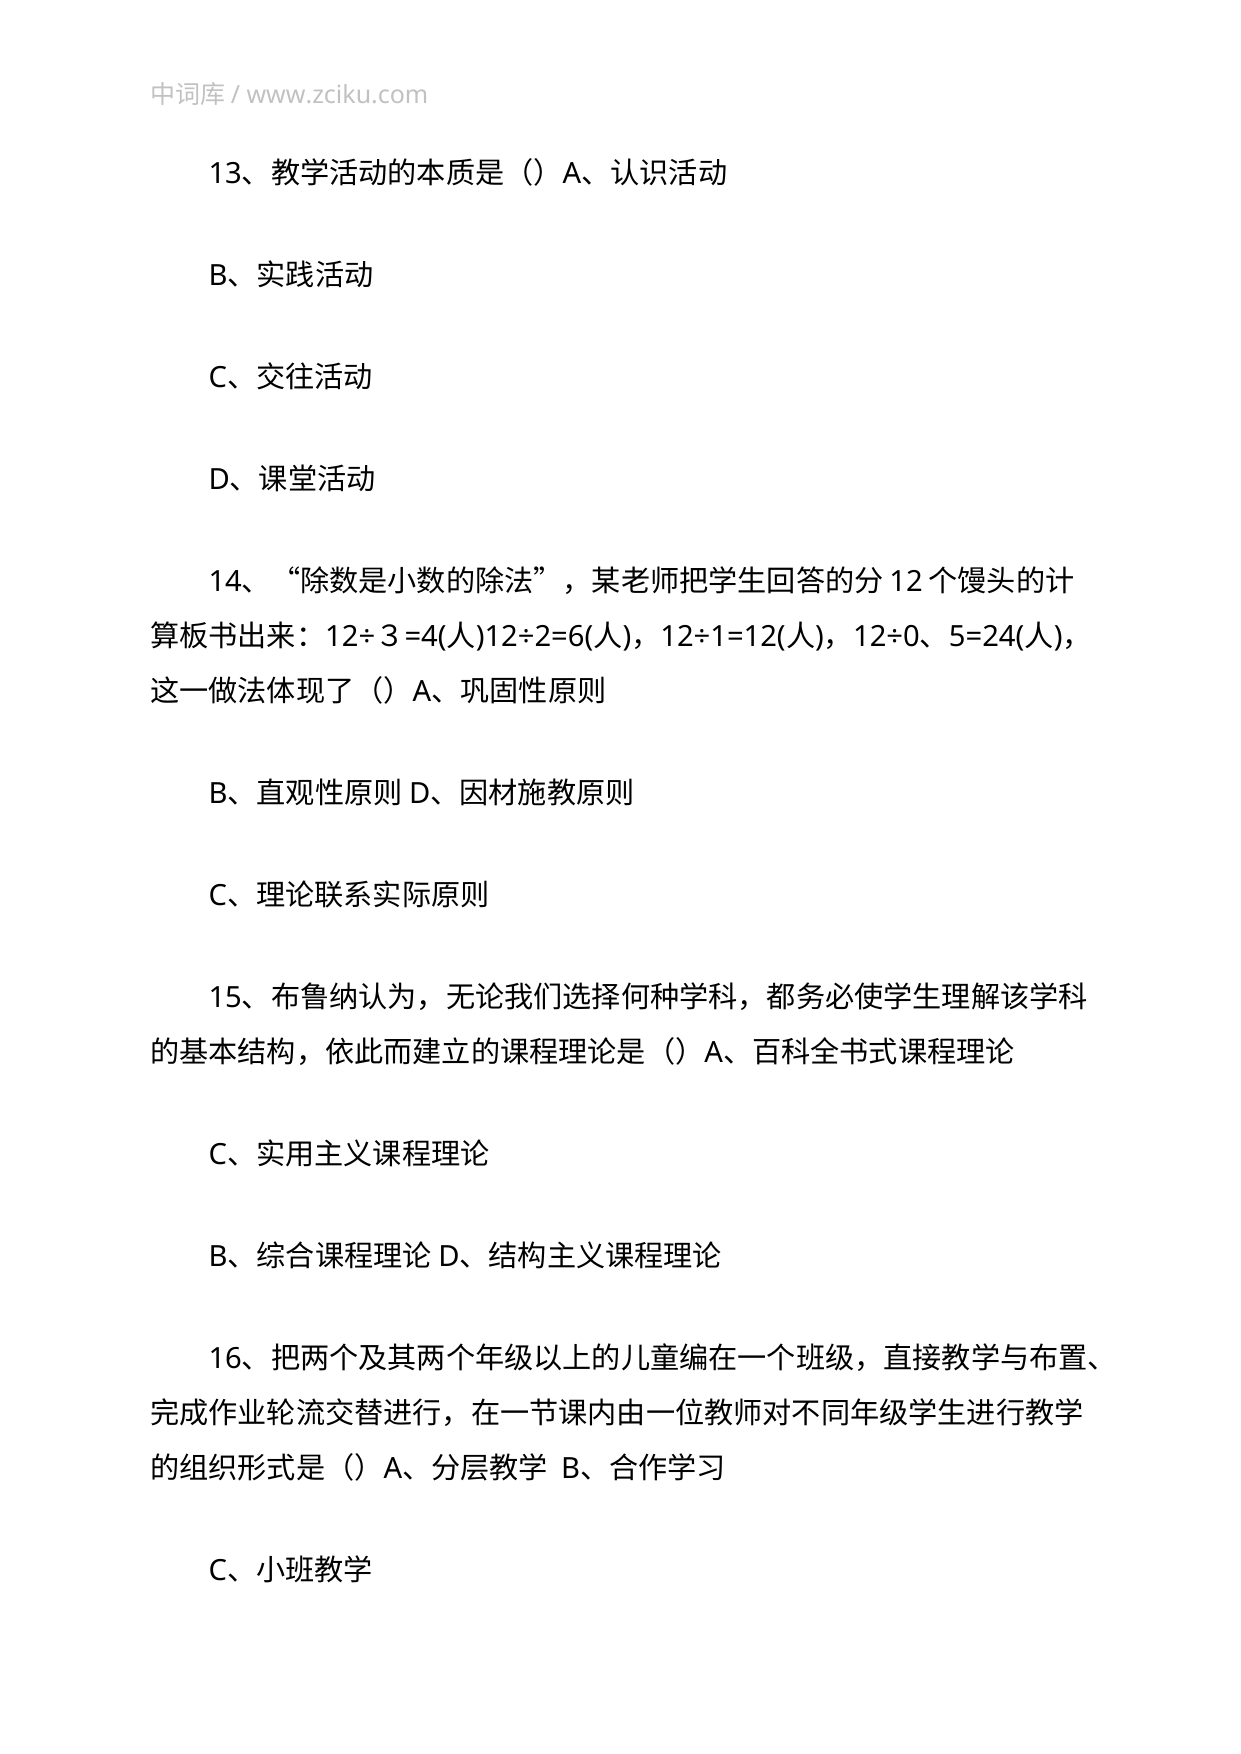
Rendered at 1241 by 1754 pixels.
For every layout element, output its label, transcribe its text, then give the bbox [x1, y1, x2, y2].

text D、课堂活动 [150, 456, 1090, 498]
text 13、教学活动的本质是（）A、认识活动 [150, 150, 1090, 192]
text 16、把两个及其两个年级以上的儿童编在一个班级，直接教学与布置、完成作业轮流交替进行，在一节课内由一位教师对不同年级学生进行教学的组织形式是（）A、分层教学 B、合作学习 [150, 1335, 1090, 1487]
text C、实用主义课程理论 [150, 1131, 1090, 1173]
text C、小班教学 [150, 1547, 1090, 1589]
text B、实践活动 [150, 252, 1090, 294]
text C、理论联系实际原则 [150, 872, 1090, 914]
text B、直观性原则 D、因材施教原则 [150, 770, 1090, 812]
text B、综合课程理论 D、结构主义课程理论 [150, 1233, 1090, 1275]
text C、交往活动 [150, 354, 1090, 396]
text 14、“除数是小数的除法”，某老师把学生回答的分12个馒头的计算板书出来：12÷３=4(人)12÷2=6(人)，12÷1=12(人)，12÷0、5=24(人)，这一做法体现了（）A、巩固性原则 [150, 558, 1090, 710]
text 15、布鲁纳认为，无论我们选择何种学科，都务必使学生理解该学科的基本结构，依此而建立的课程理论是（）A、百科全书式课程理论 [150, 974, 1090, 1071]
